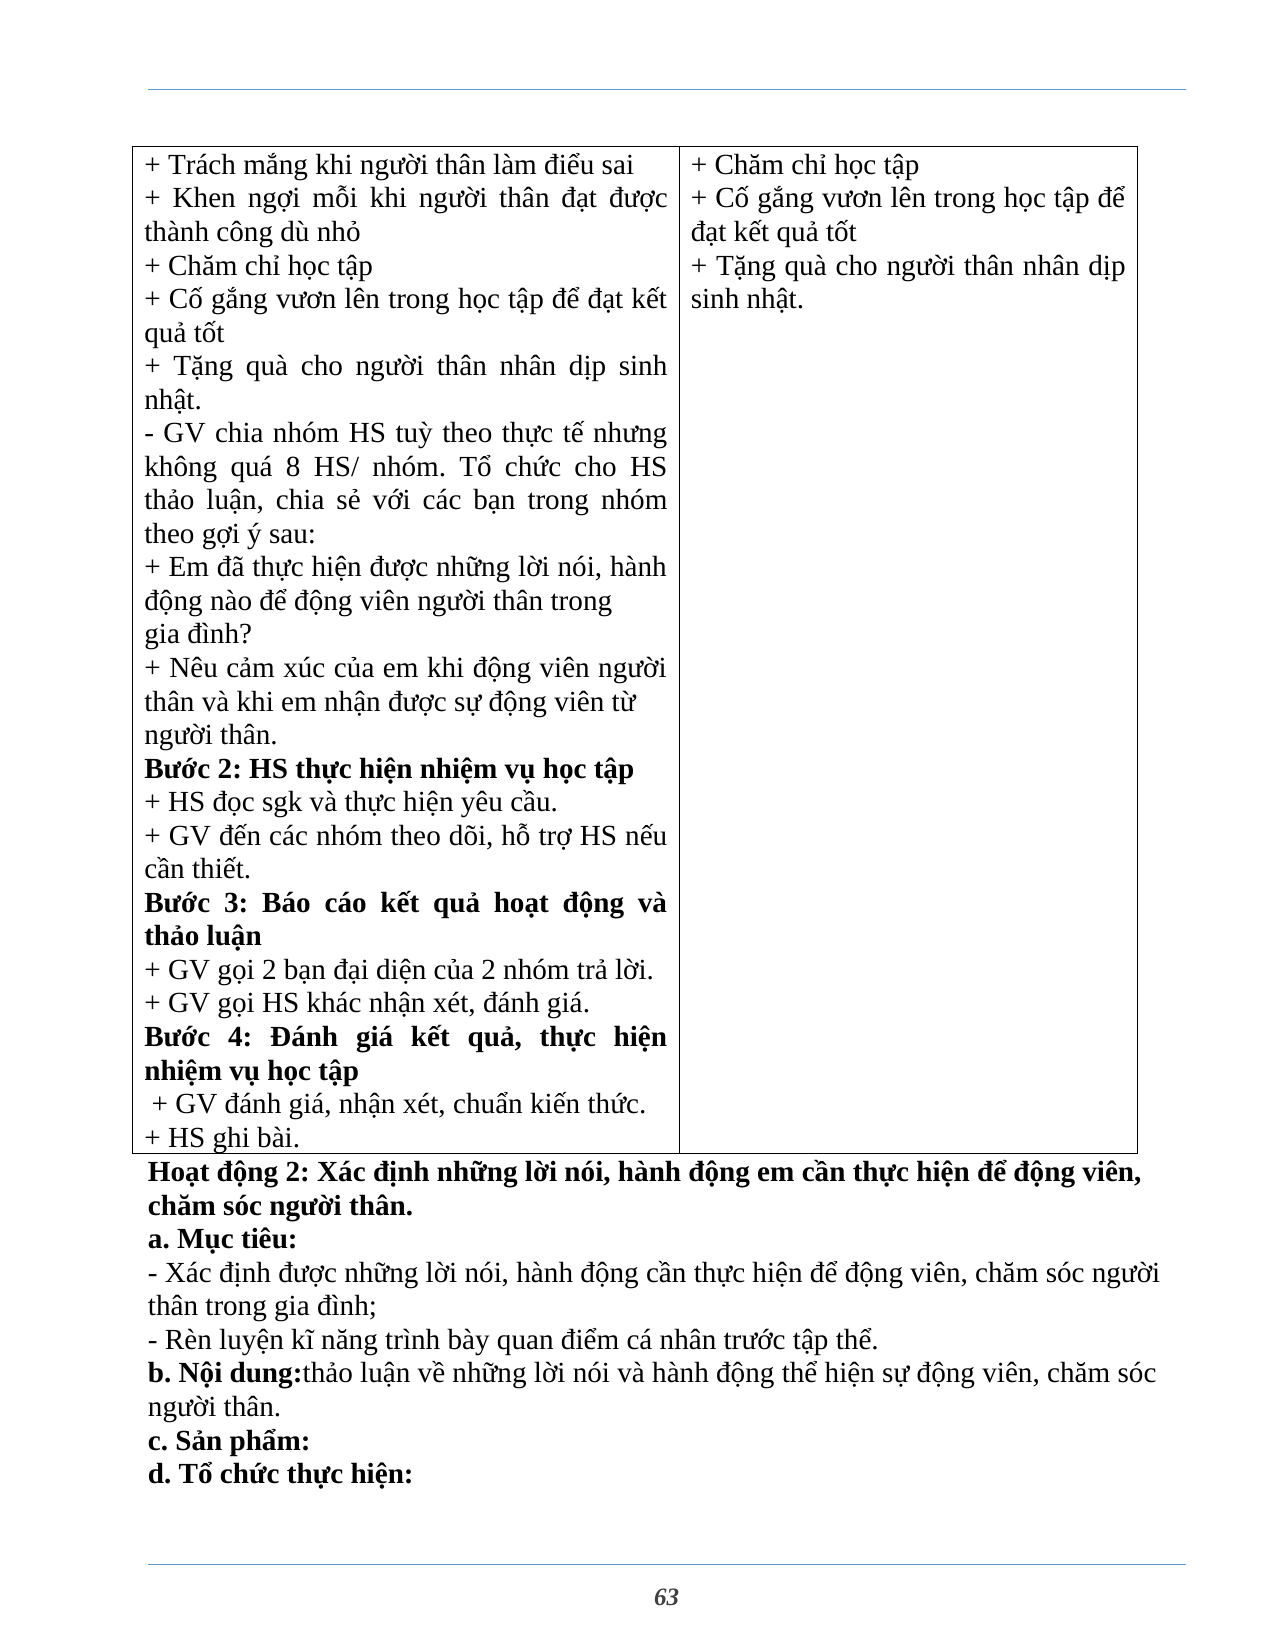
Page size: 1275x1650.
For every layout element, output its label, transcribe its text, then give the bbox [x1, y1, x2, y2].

text c. Sản phẩm: [148, 1423, 1186, 1456]
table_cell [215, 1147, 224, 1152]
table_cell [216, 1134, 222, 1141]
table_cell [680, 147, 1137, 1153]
text b. Nội dung:thảo luận về những lời nói và hành động thể hiện sự động viên, chăm sóc người thân. [148, 1356, 1186, 1423]
text d. Tổ chức thực hiện: [148, 1456, 1186, 1490]
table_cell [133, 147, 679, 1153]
text Hoạt động 2: Xác định những lời nói, hành động em cần thực hiện để động viên, chăm sóc người thân. [148, 1154, 1186, 1221]
text - Xác định được những lời nói, hành động cần thực hiện để động viên, chăm sóc người thân trong gia đình; [148, 1255, 1186, 1322]
text a. Mục tiêu: [148, 1221, 1186, 1255]
text - Rèn luyện kĩ năng trình bày quan điểm cá nhân trước tập thể. [148, 1322, 1186, 1356]
